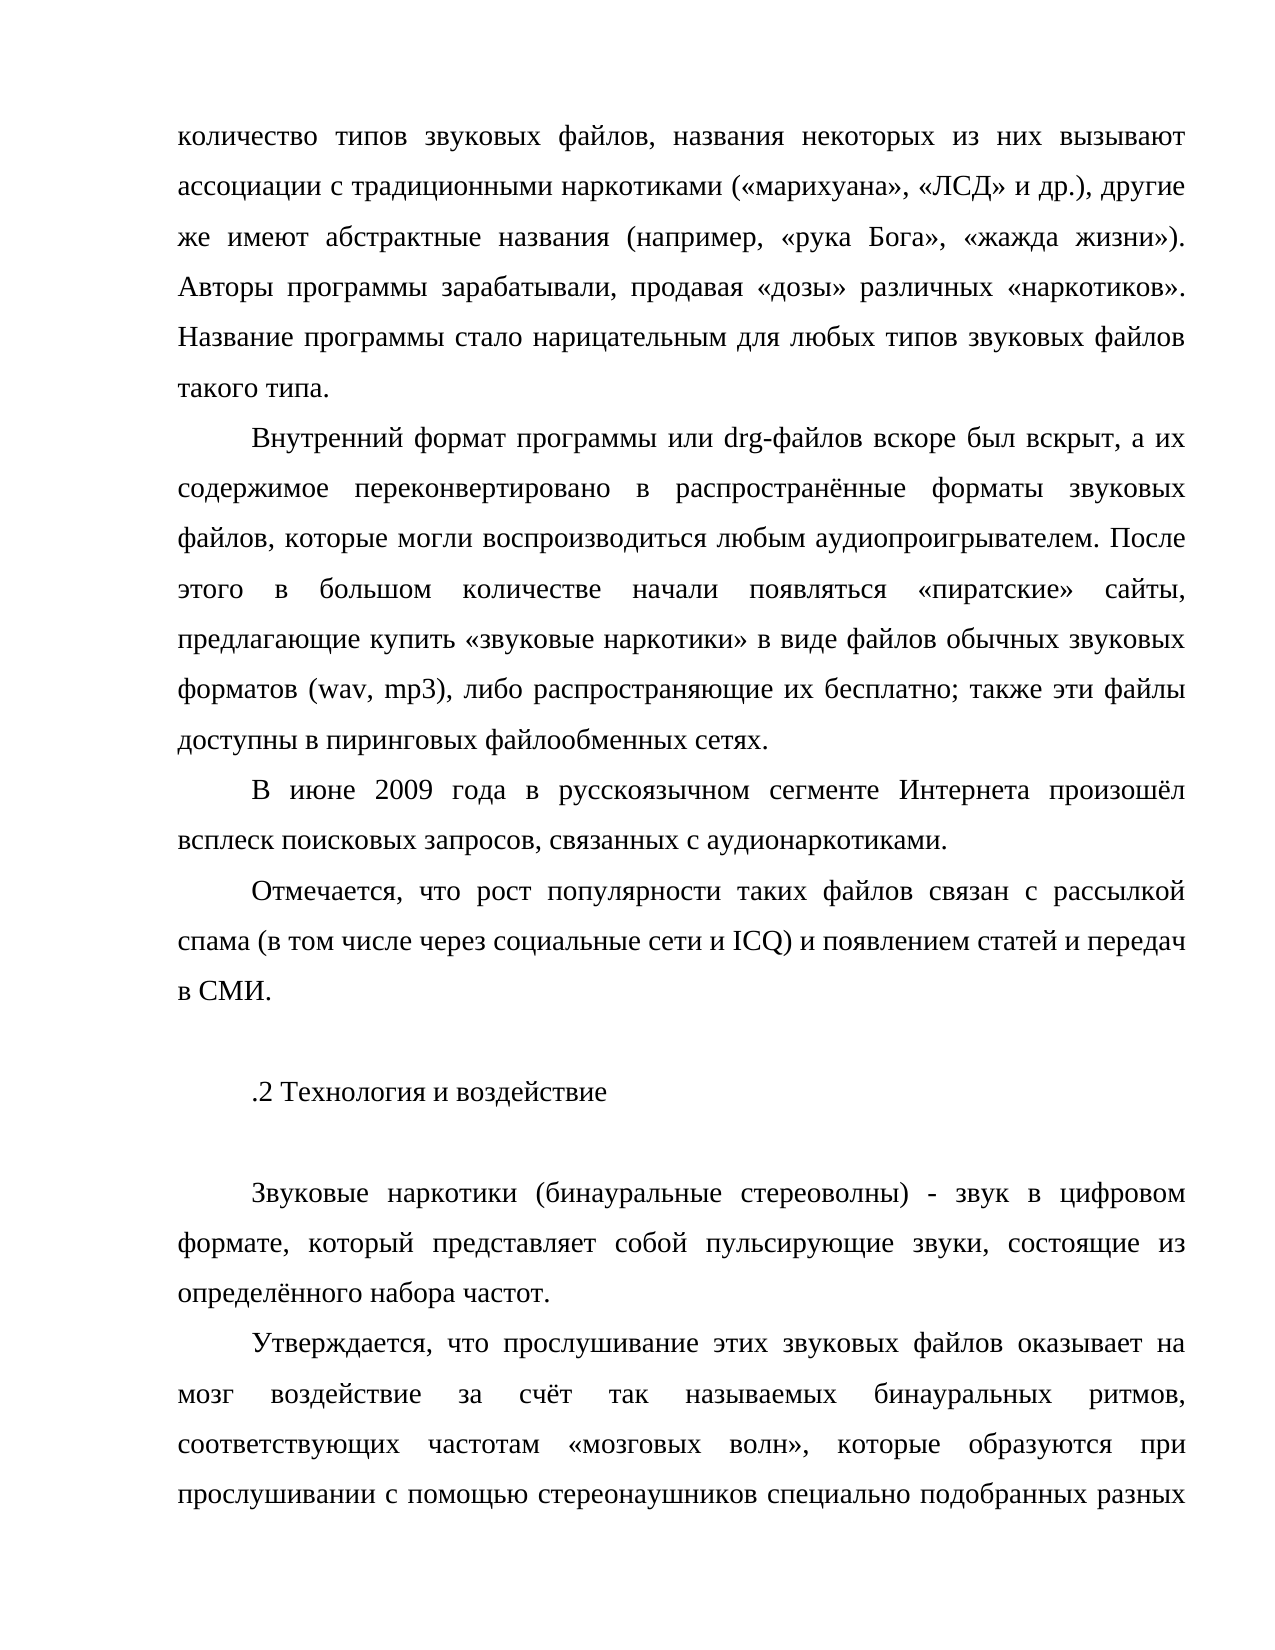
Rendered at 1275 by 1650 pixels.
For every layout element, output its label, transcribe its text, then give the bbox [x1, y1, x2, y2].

text .2 Технология и воздействие [177, 1074, 1186, 1108]
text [177, 118, 1186, 403]
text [177, 1326, 1186, 1510]
text Звуковые наркотики (бинауральные стереоволны) - звук в цифровом формате, который представляет собой пульсирующие звуки, состоящие из определённого набора частот. [177, 1175, 1186, 1309]
text Отмечается, что рост популярности таких файлов связан с рассылкой спама (в том числе через социальные сети и ICQ) и появлением статей и передач в СМИ. [177, 873, 1186, 1007]
text Внутренний формат программы или drg-файлов вскоре был вскрыт, а их содержимое переконвертировано в распространённые форматы звуковых файлов, которые могли воспроизводиться любым аудиопроигрывателем. После этого в большом количестве начали появляться «пиратские» сайты, предлагающие купить «звуковые наркотики» в виде файлов обычных звуковых форматов (wav, mp3), либо распространяющие их бесплатно; также эти файлы доступны в пиринговых файлообменных сетях. [177, 420, 1186, 755]
text В июне 2009 года в русскоязычном сегменте Интернета произошёл всплеск поисковых запросов, связанных с аудионаркотиками. [177, 772, 1186, 856]
